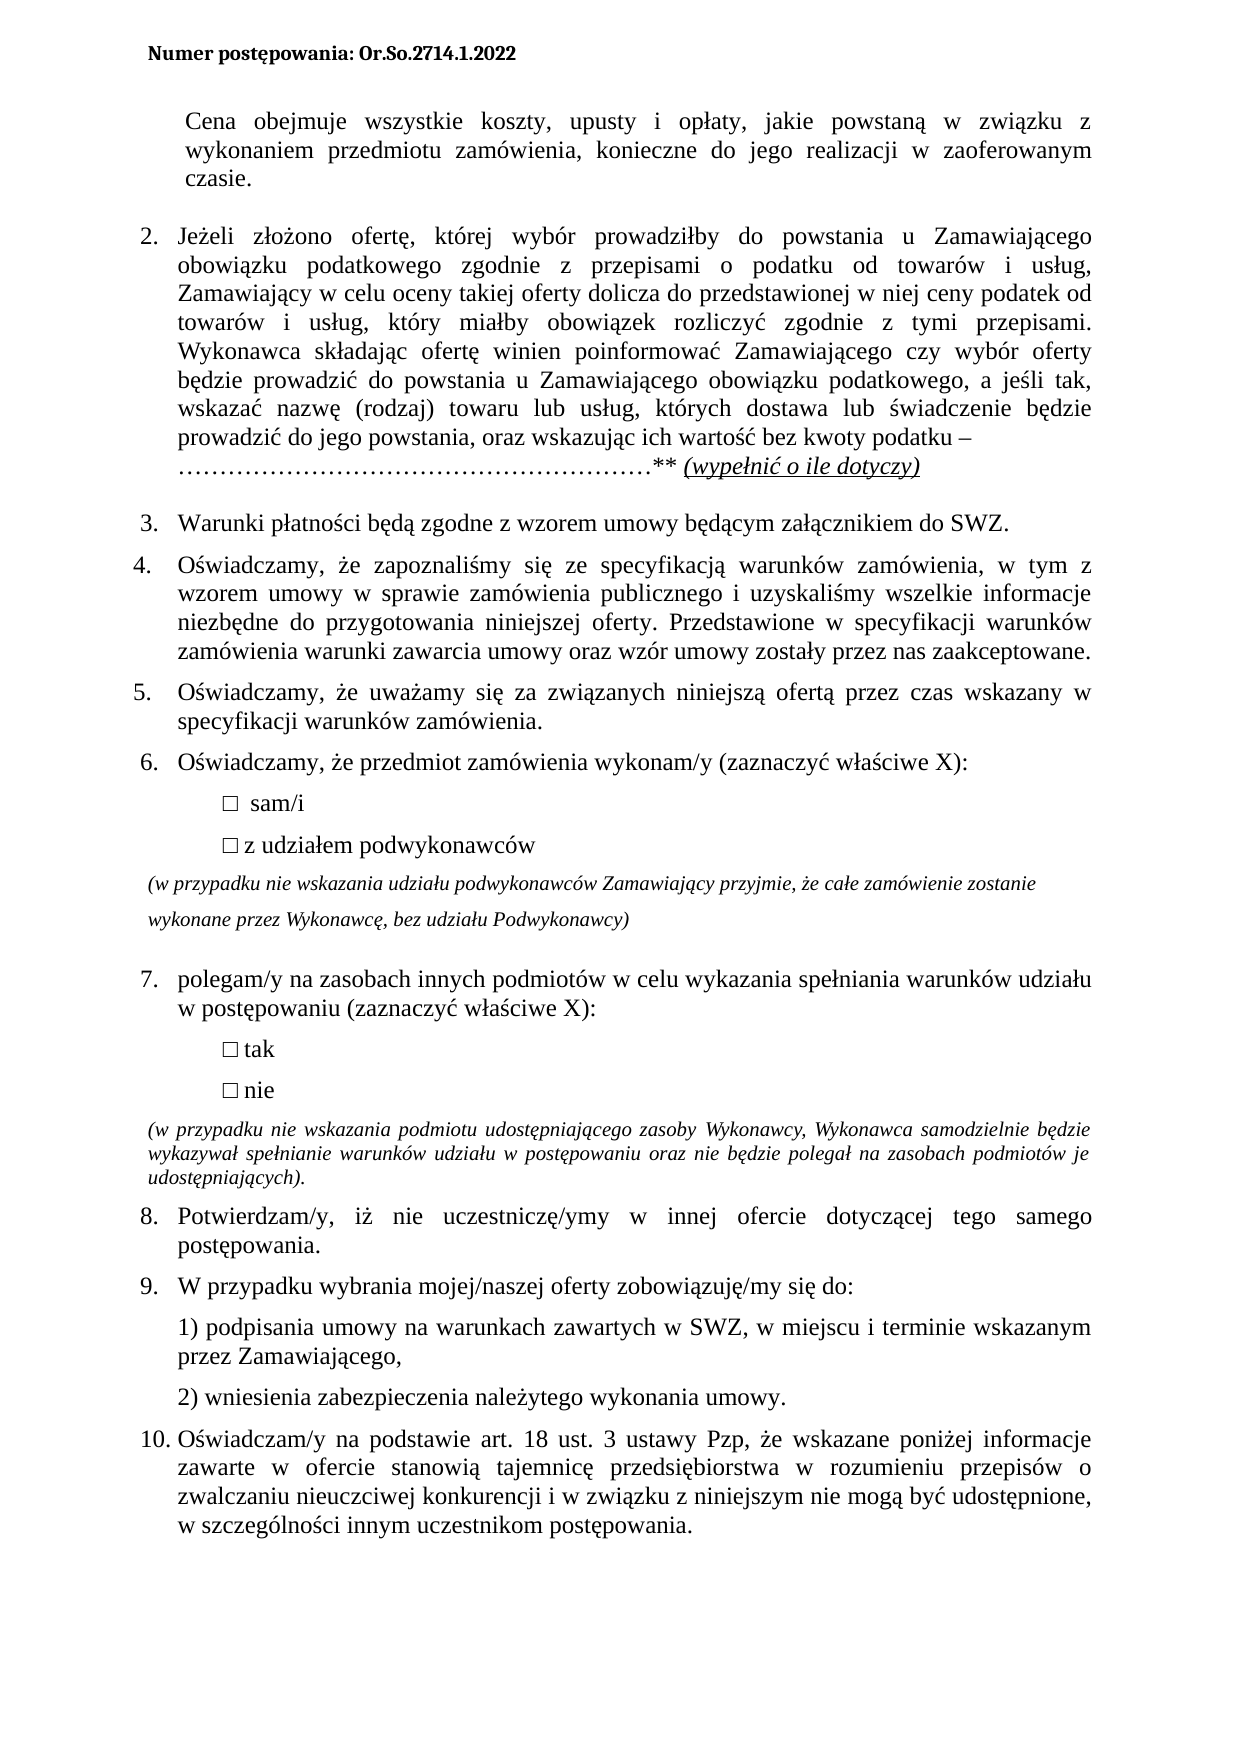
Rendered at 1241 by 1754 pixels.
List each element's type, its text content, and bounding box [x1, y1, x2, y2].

text (w przypadku nie wskazania udziału podwykonawców Zamawiający przyjmie, że całe zamówienie zostanie wykonane przez Wykonawcę, bez udziału Podwykonawcy) [148, 871, 1093, 931]
text Cena obejmuje wszystkie koszty, upusty i opłaty, jakie powstaną w związku z wykonaniem przedmiotu zamówienia, konieczne do jego realizacji w zaoferowanym czasie. [185, 106, 1093, 192]
text □ z udziałem podwykonawców [223, 830, 1093, 858]
list W przypadku wybrania mojej/naszej oferty zobowiązuję/my się do: [140, 1271, 1093, 1300]
text □ tak [223, 1034, 1093, 1063]
text 2) wniesienia zabezpieczenia należytego wykonania umowy. [177, 1382, 1093, 1411]
list Oświadczamy, że uważamy się za związanych niniejszą ofertą przez czas wskazany w specyfikacji warunków zamówienia. [133, 677, 1093, 735]
list polegam/y na zasobach innych podmiotów w celu wykazania spełniania warunków udziału w postępowaniu (zaznaczyć właściwe X): [140, 964, 1093, 1021]
text 1) podpisania umowy na warunkach zawartych w SWZ, w miejscu i terminie wskazanym przez Zamawiającego, [177, 1312, 1093, 1370]
list Oświadczamy, że zapoznaliśmy się ze specyfikacją warunków zamówienia, w tym z wzorem umowy w sprawie zamówienia publicznego i uzyskaliśmy wszelkie informacje niezbędne do przygotowania niniejszej oferty. Przedstawione w specyfikacji warunków zamówienia warunki zawarcia umowy oraz wzór umowy zostały przez nas zaakceptowane. [133, 550, 1093, 665]
text □ nie [223, 1075, 1093, 1104]
list Potwierdzam/y, iż nie uczestniczę/ymy w innej ofercie dotyczącej tego samego postępowania. [140, 1201, 1093, 1259]
list Oświadczamy, że przedmiot zamówienia wykonam/y (zaznaczyć właściwe X): [140, 747, 1093, 776]
list Jeżeli złożono ofertę, której wybór prowadziłby do powstania u Zamawiającego obowiązku podatkowego zgodnie z przepisami o podatku od towarów i usług, Zamawiający w celu oceny takiej oferty dolicza do przedstawionej w niej ceny podatek od towarów i usług, który miałby obowiązek rozliczyć zgodnie z tymi przepisami. Wykonawca składając ofertę winien poinformować Zamawiającego czy wybór oferty będzie prowadzić do powstania u Zamawiającego obowiązku podatkowego, a jeśli tak, wskazać nazwę (rodzaj) towaru lub usług, których dostawa lub świadczenie będzie prowadzić do jego powstania, oraz wskazując ich wartość bez kwoty podatku – [140, 221, 1093, 451]
list Oświadczam/y na podstawie art. 18 ust. 3 ustawy Pzp, że wskazane poniżej informacje zawarte w ofercie stanowią tajemnicę przedsiębiorstwa w rozumieniu przepisów o zwalczaniu nieuczciwej konkurencji i w związku z niniejszym nie mogą być udostępnione, w szczególności innym uczestnikom postępowania. [140, 1424, 1093, 1539]
list …………………………………………………** (wypełnić o ile dotyczy) [177, 451, 1093, 480]
text (w przypadku nie wskazania podmiotu udostępniającego zasoby Wykonawcy, Wykonawca samodzielnie będzie wykazywał spełnianie warunków udziału w postępowaniu oraz nie będzie polegał na zasobach podmiotów je udostępniających). [148, 1116, 1093, 1189]
text □ sam/i [223, 788, 1093, 817]
list Warunki płatności będą zgodne z wzorem umowy będącym załącznikiem do SWZ. [140, 508, 1093, 537]
